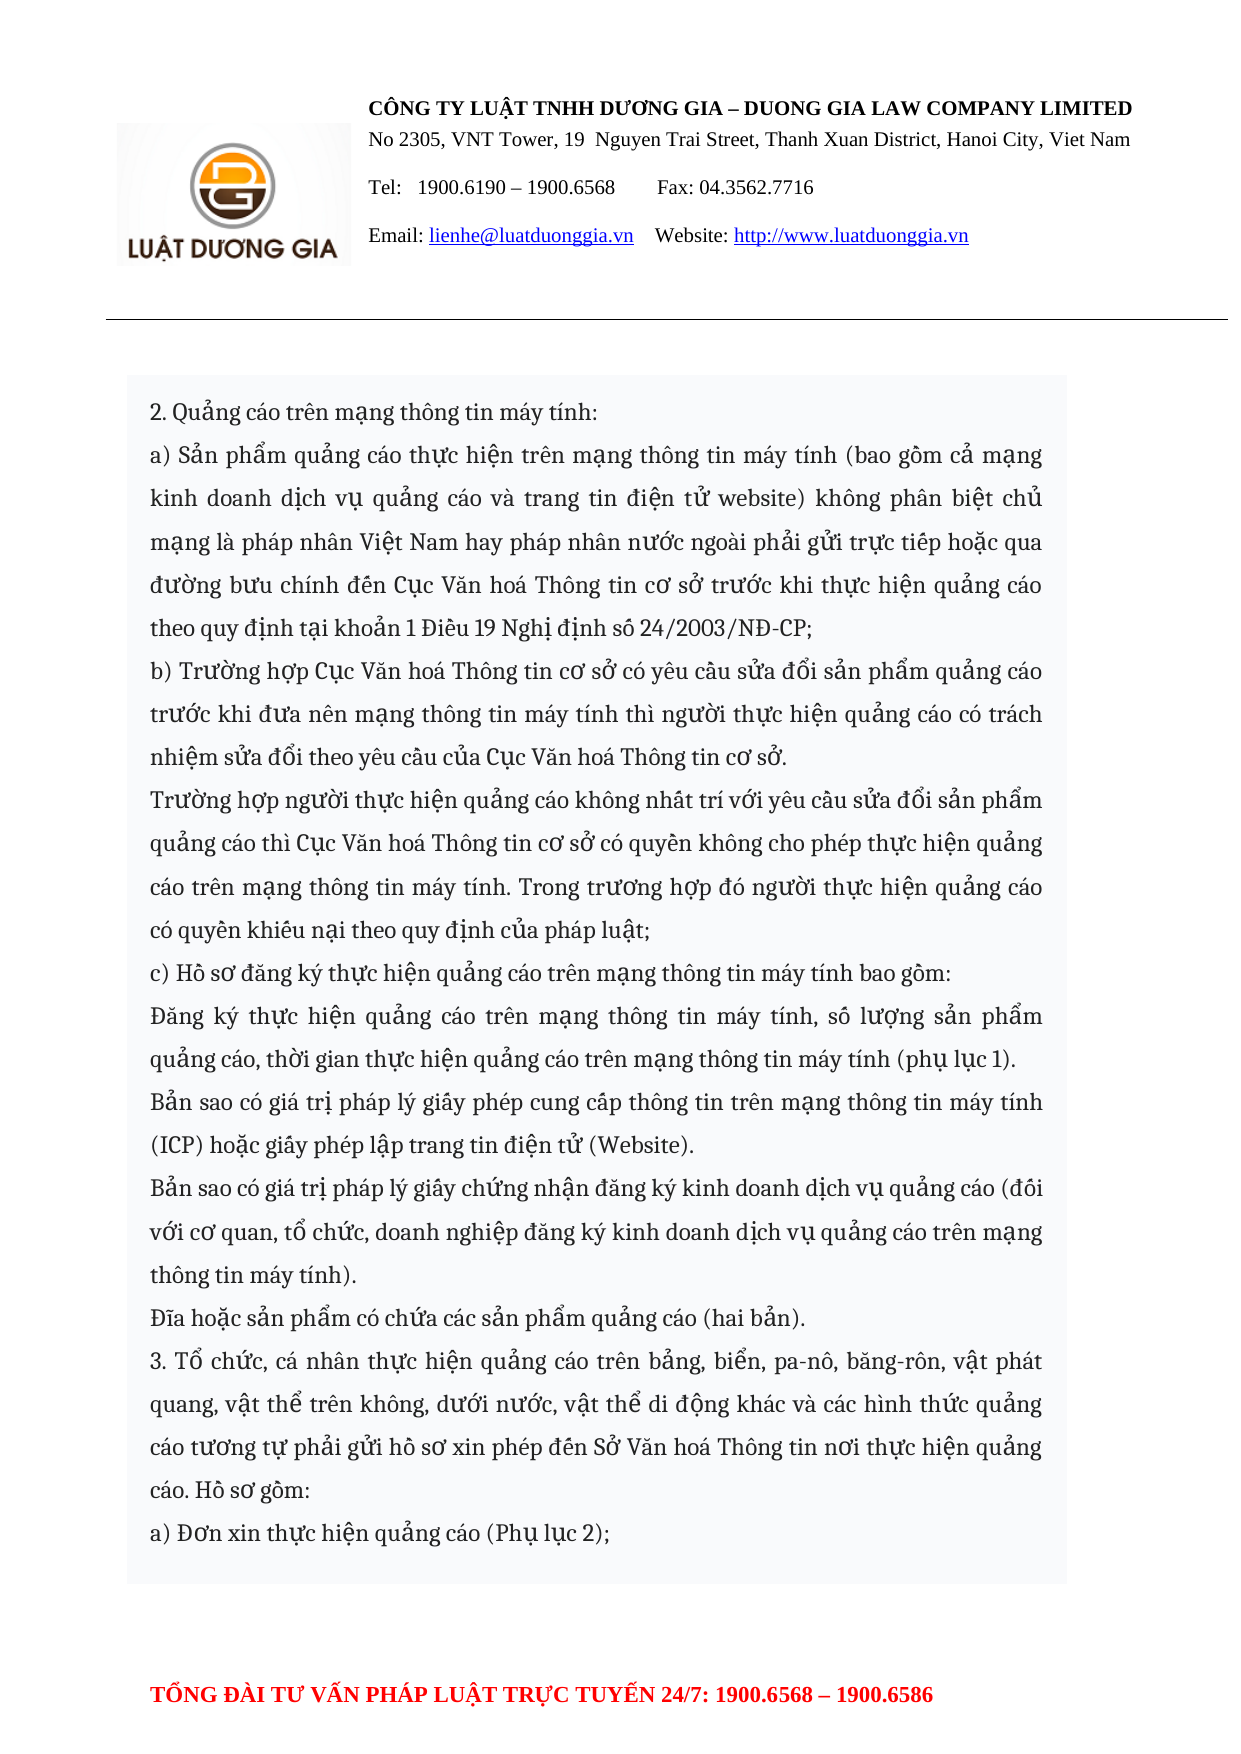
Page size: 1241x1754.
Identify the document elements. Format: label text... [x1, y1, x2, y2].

picture [116, 123, 352, 266]
